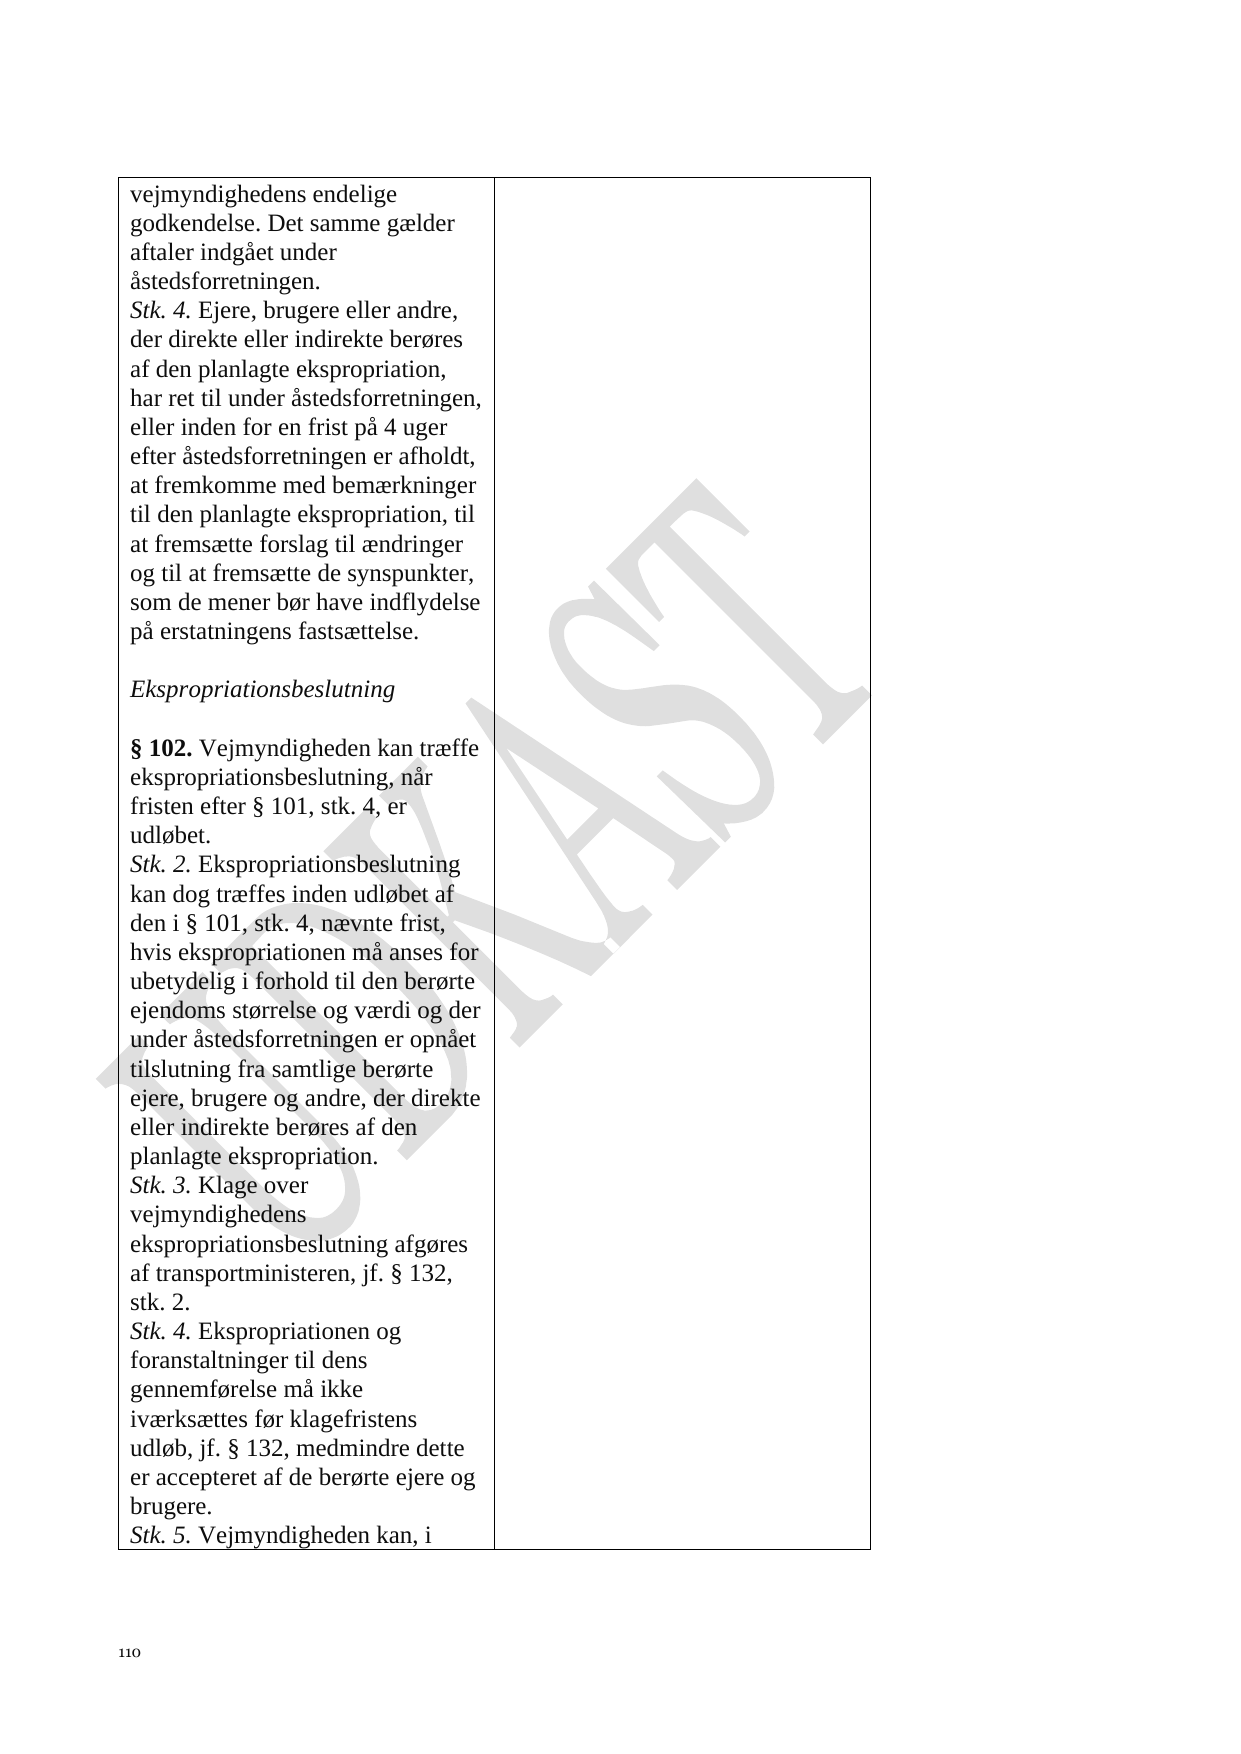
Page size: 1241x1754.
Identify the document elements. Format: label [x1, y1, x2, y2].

table_cell [495, 178, 870, 1549]
table_cell [119, 178, 494, 1549]
